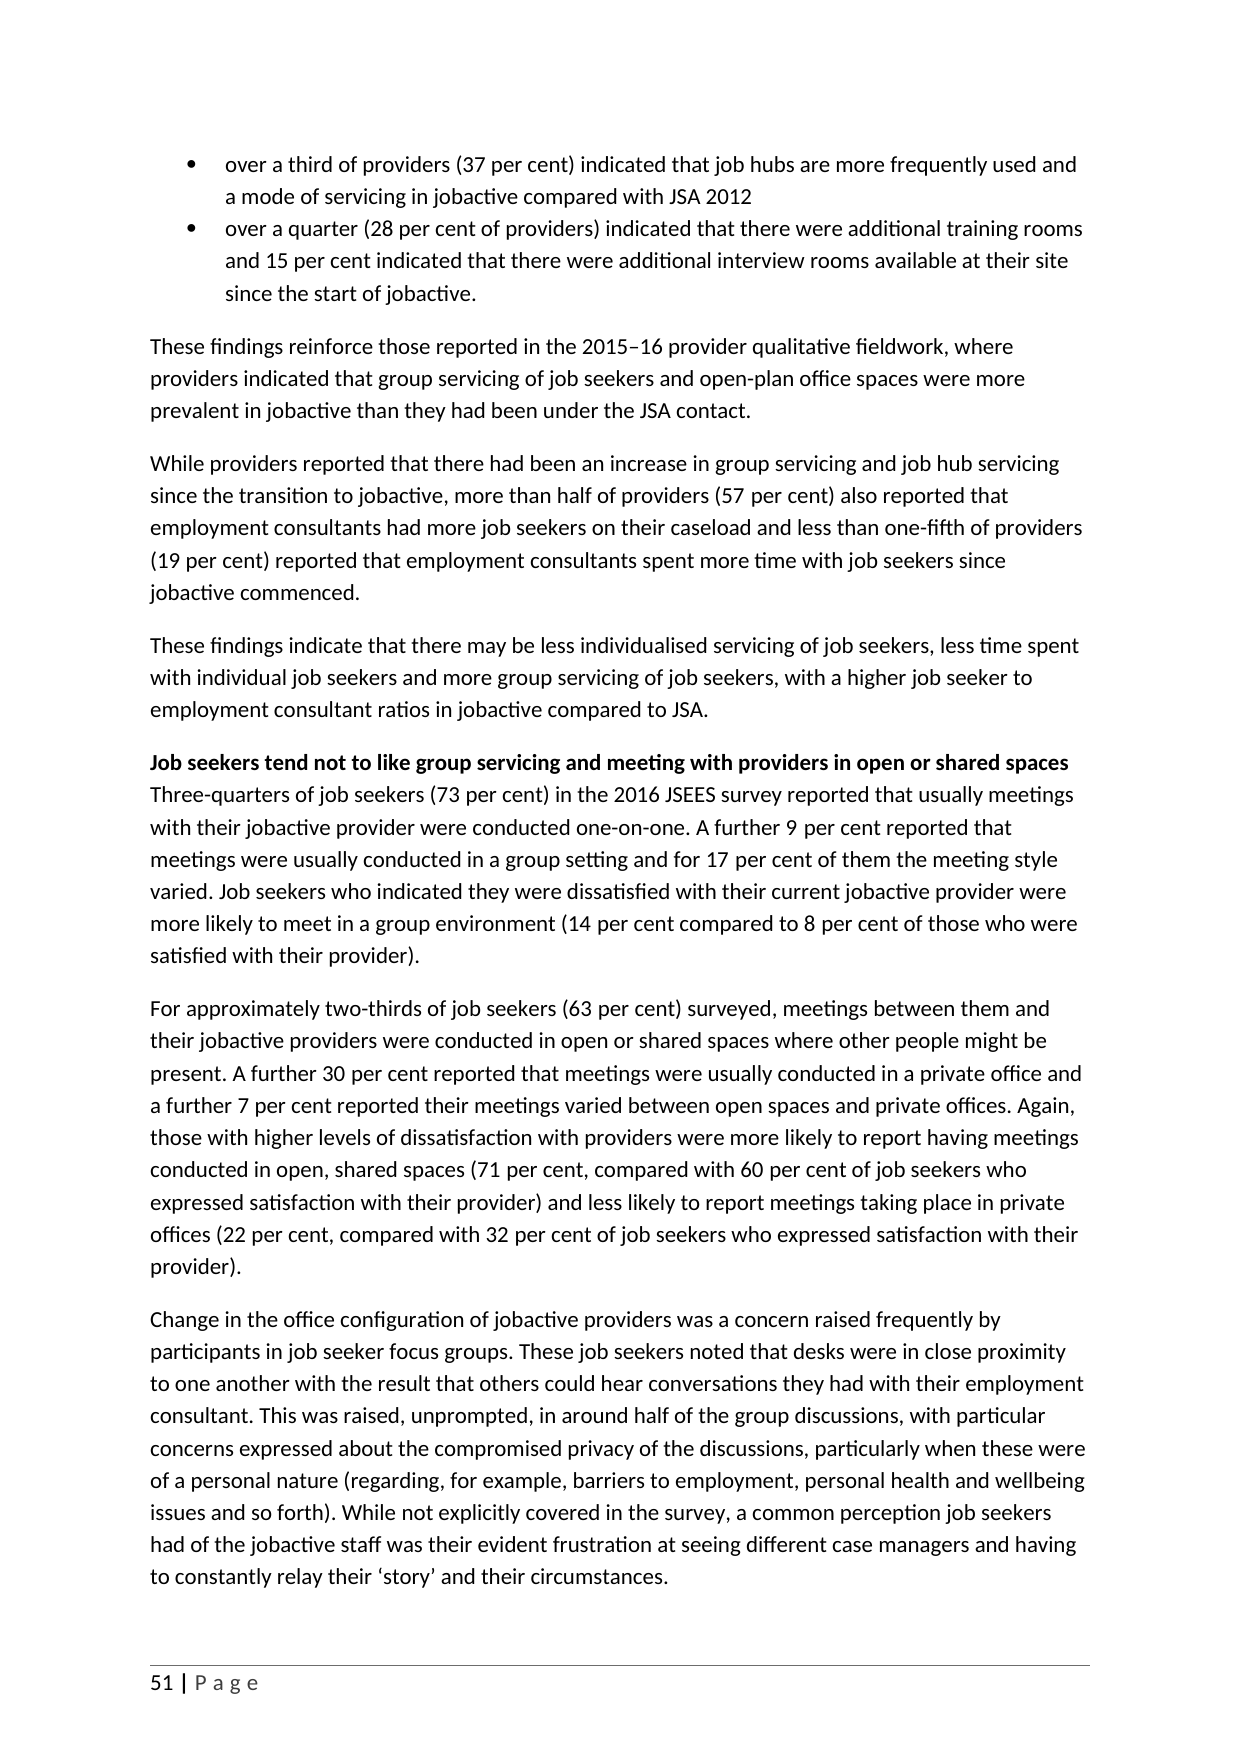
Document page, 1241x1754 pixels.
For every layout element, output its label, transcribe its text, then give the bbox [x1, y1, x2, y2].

text Three-quarters of job seekers (73 per cent) in the 2016 JSEES survey reported that usually meetings with their jobactive provider were conducted one-on-one. A further 9 per cent reported that meetings were usually conducted in a group setting and for 17 per cent of them the meeting style varied. Job seekers who indicated they were dissatisfied with their current jobactive provider were more likely to meet in a group environment (14 per cent compared to 8 per cent of those who were satisfied with their provider). [150, 781, 1090, 969]
text Change in the office configuration of jobactive providers was a concern raised frequently by participants in job seeker focus groups. These job seekers noted that desks were in close proximity to one another with the result that others could hear conversations they had with their employment consultant. This was raised, unprompted, in around half of the group discussions, with particular concerns expressed about the compromised privacy of the discussions, particularly when these were of a personal nature (regarding, for example, barriers to employment, personal health and wellbeing issues and so forth). While not explicitly covered in the survey, a common perception job seekers had of the jobactive staff was their evident frustration at seeing different case managers and having to constantly relay their ‘story’ and their circumstances. [150, 1305, 1090, 1591]
text These findings reinforce those reported in the 2015–16 provider qualitative fieldwork, where providers indicated that group servicing of job seekers and open-plan office spaces were more prevalent in jobactive than they had been under the JSA contact. [150, 332, 1090, 424]
text These findings indicate that there may be less individualised servicing of job seekers, less time spent with individual job seekers and more group servicing of job seekers, with a higher job seeker to employment consultant ratios in jobactive compared to JSA. [150, 631, 1090, 723]
list over a quarter (28 per cent of providers) indicated that there were additional training rooms and 15 per cent indicated that there were additional interview rooms available at their site since the start of jobactive. [187, 214, 1090, 307]
subtitle Job seekers tend not to like group servicing and meeting with providers in open or shared spaces [150, 748, 1090, 776]
text While providers reported that there had been an increase in group servicing and job hub servicing since the transition to jobactive, more than half of providers (57 per cent) also reported that employment consultants had more job seekers on their caseload and less than one-fifth of providers (19 per cent) reported that employment consultants spent more time with job seekers since jobactive commenced. [150, 449, 1090, 606]
list over a third of providers (37 per cent) indicated that job hubs are more frequently used and a mode of servicing in jobactive compared with JSA 2012 [187, 150, 1090, 210]
text For approximately two-thirds of job seekers (63 per cent) surveyed, meetings between them and their jobactive providers were conducted in open or shared spaces where other people might be present. A further 30 per cent reported that meetings were usually conducted in a private office and a further 7 per cent reported their meetings varied between open spaces and private offices. Again, those with higher levels of dissatisfaction with providers were more likely to report having meetings conducted in open, shared spaces (71 per cent, compared with 60 per cent of job seekers who expressed satisfaction with their provider) and less likely to report meetings taking place in private offices (22 per cent, compared with 32 per cent of job seekers who expressed satisfaction with their provider). [150, 994, 1090, 1280]
